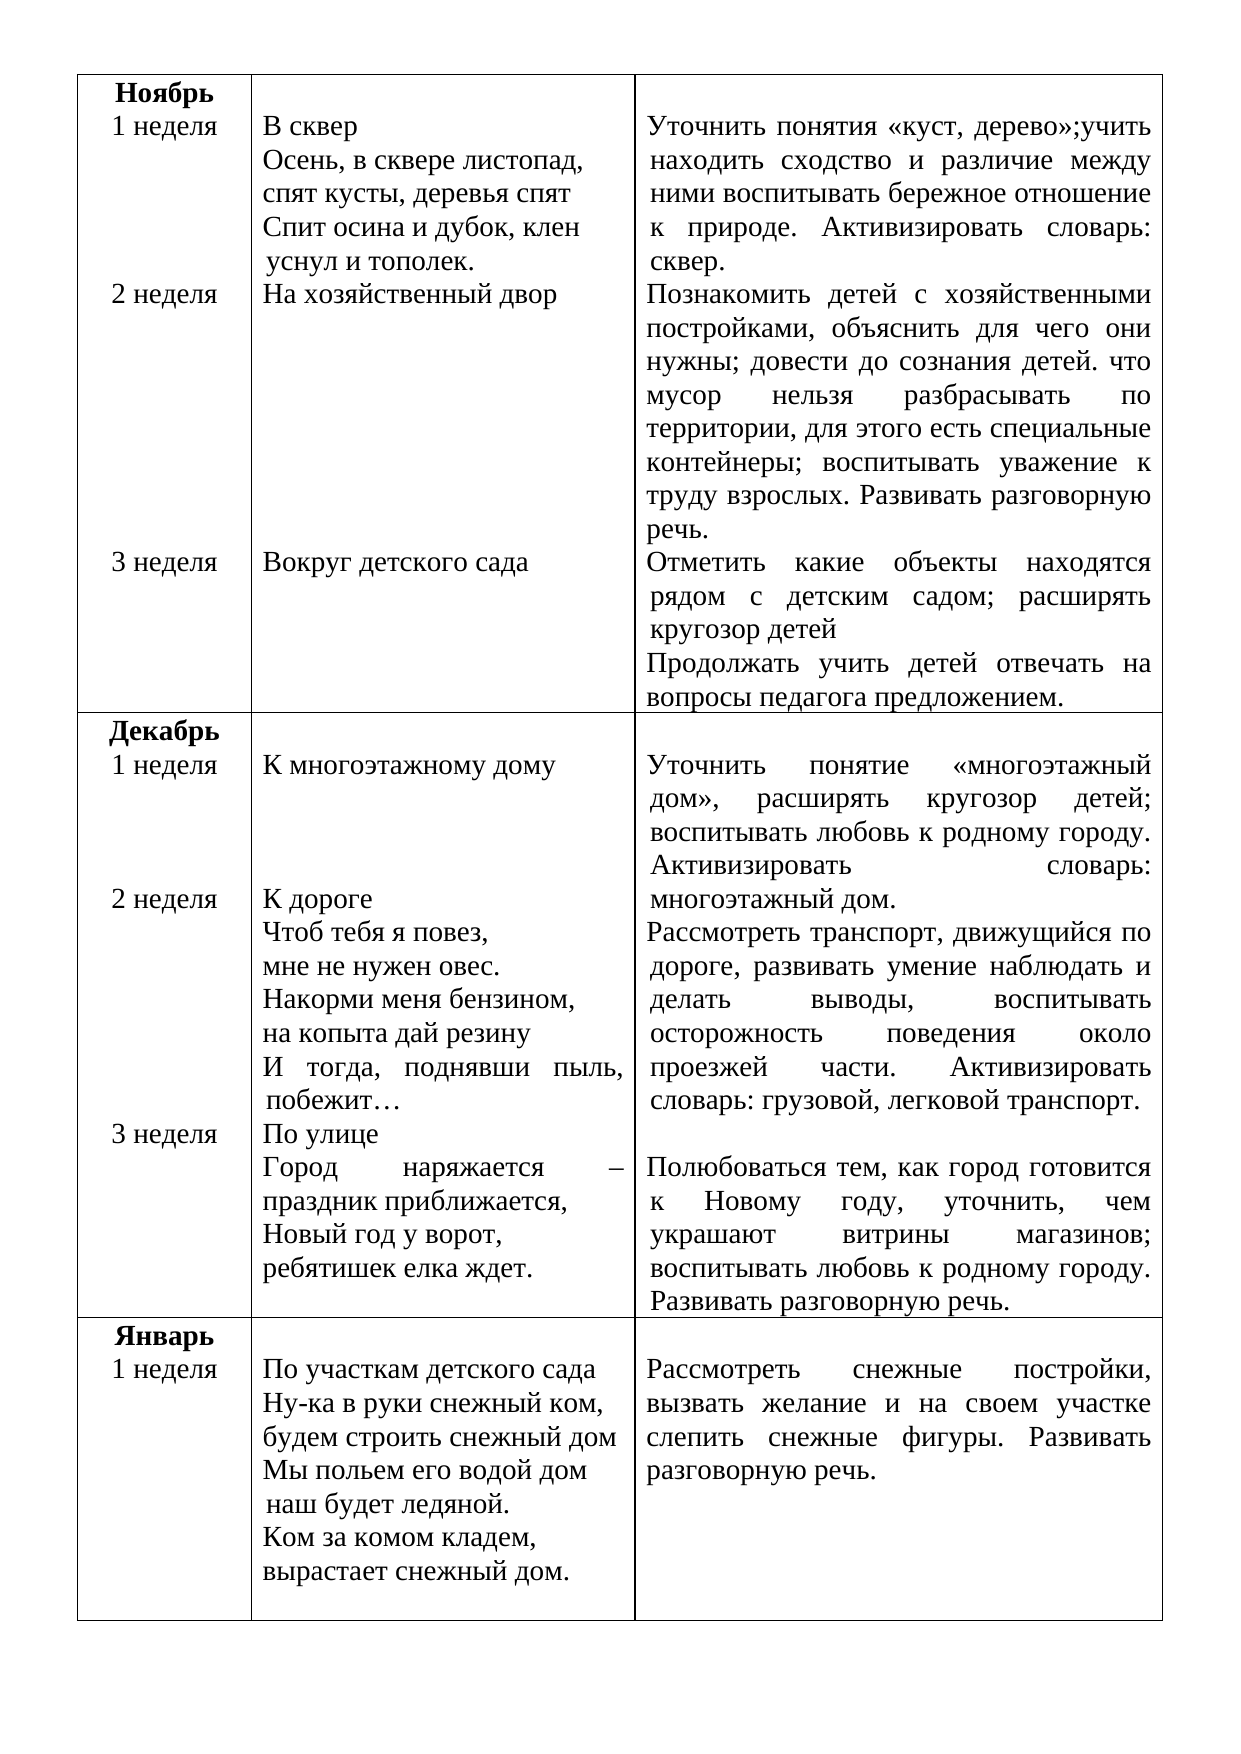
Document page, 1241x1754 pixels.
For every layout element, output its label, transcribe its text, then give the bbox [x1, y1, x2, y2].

table_cell Уточнить понятия «куст, дерево»;учить находить сходство и различие между ними воспитывать бережное отношение к природе. Активизировать словарь: сквер. Познакомить детей с хозяйственными постройками, объяснить для чего они нужны; довести до сознания детей. что мусор нельзя разбрасывать по территории, для этого есть специальные контейнеры; воспитывать уважение к труду взрослых. Развивать разговорную речь. Отметить какие объекты находятся рядом с детским садом; расширять кругозор детей Продолжать учить детей отвечать на вопросы педагога предложением. [636, 75, 1162, 712]
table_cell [78, 1318, 251, 1620]
table_cell Декабрь 1 неделя 2 неделя 3 неделя [78, 713, 251, 1317]
table_cell Ноябрь 1 неделя 2 неделя 3 неделя [78, 75, 251, 712]
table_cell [636, 1318, 1162, 1620]
table_cell Уточнить понятие «многоэтажный дом», расширять кругозор детей; воспитывать любовь к родному городу. Активизировать словарь: многоэтажный дом. Рассмотреть транспорт, движущийся по дороге, развивать умение наблюдать и делать выводы, воспитывать осторожность поведения около проезжей части. Активизировать словарь: грузовой, легковой транспорт. Полюбоваться тем, как город готовится к Новому году, уточнить, чем украшают витрины магазинов; воспитывать любовь к родному городу. Развивать разговорную речь. [636, 713, 1162, 1317]
table_cell В сквер Осень, в сквере листопад, спят кусты, деревья спят Спит осина и дубок, клен уснул и тополек. На хозяйственный двор Вокруг детского сада [252, 75, 634, 712]
table_cell К многоэтажному дому К дороге Чтоб тебя я повез, мне не нужен овес. Накорми меня бензином, на копыта дай резину И тогда, поднявши пыль, побежит… По улице Город наряжается – праздник приближается, Новый год у ворот, ребятишек елка ждет. [252, 713, 634, 1317]
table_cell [252, 1318, 634, 1620]
